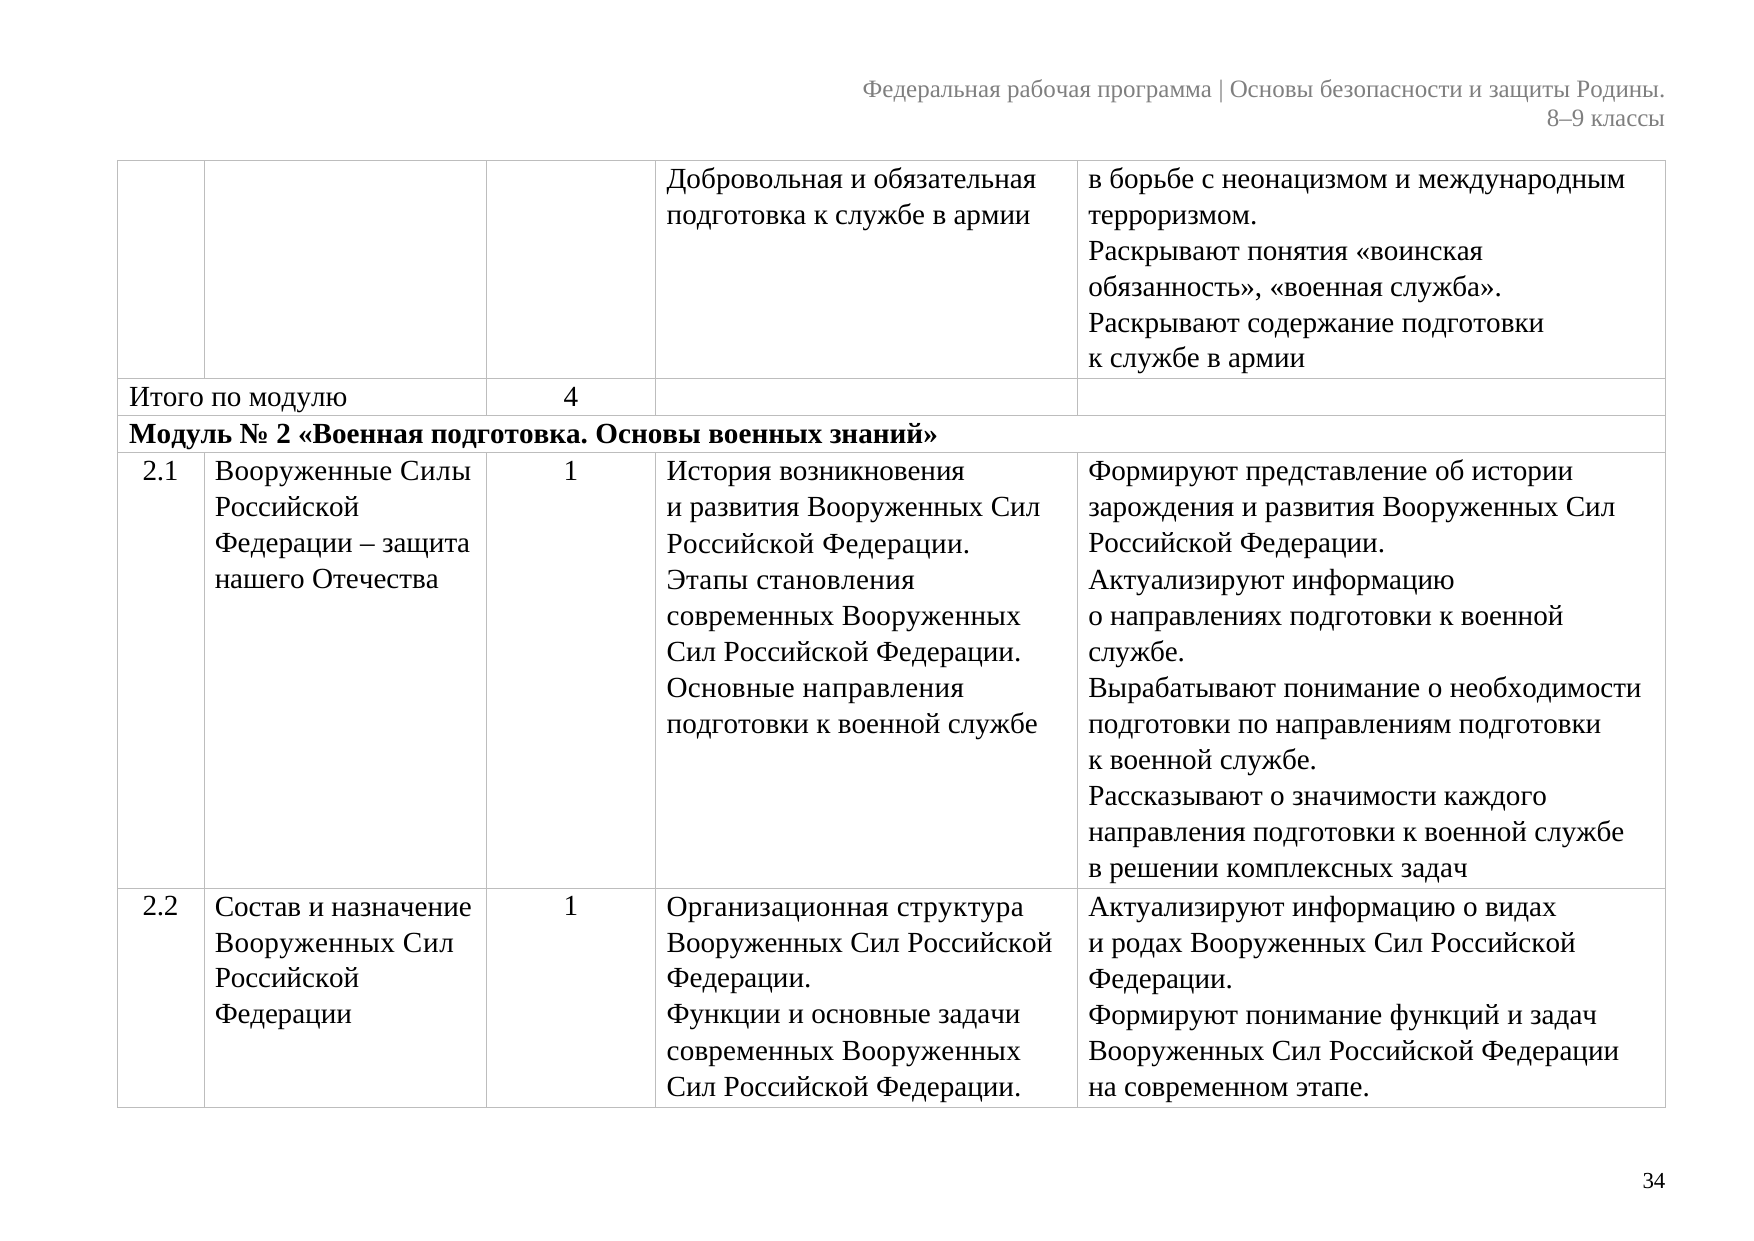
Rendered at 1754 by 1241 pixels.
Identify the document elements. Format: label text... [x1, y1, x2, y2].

table_cell [656, 379, 1077, 415]
table_header в борьбе с неонацизмом и международным терроризмом. Раскрывают понятия «воинская обязанность», «военная служба». Раскрывают содержание подготовки к службе в армии [1078, 161, 1665, 378]
text Федеральная рабочая программа | Основы безопасности и защиты Родины. [862, 74, 1754, 103]
table_header Добровольная и обязательная подготовка к службе в армии [656, 161, 1077, 378]
table_cell 2.1 [118, 453, 204, 887]
table_cell Состав и назначение Вооруженных Сил Российской Федерации [205, 889, 486, 1107]
table_cell Итого по модулю [118, 379, 486, 415]
table_cell Вооруженные Силы Российской Федерации – защита нашего Отечества [205, 453, 486, 887]
table_cell Актуализируют информацию о видах и родах Вооруженных Сил Российской Федерации. Формируют понимание функций и задач Вооруженных Сил Российской Федерации на современном этапе. [1078, 889, 1665, 1107]
table_header [205, 161, 486, 378]
text 34 [1642, 1167, 1754, 1193]
table_cell Организационная структура Вооруженных Сил Российской Федерации. Функции и основные задачи современных Вооруженных Сил Российской Федерации. [656, 889, 1077, 1107]
table_cell Модуль № 2 «Военная подготовка. Основы военных знаний» [118, 416, 1665, 452]
table_cell 1 [487, 453, 655, 887]
table_cell 2.2 [118, 889, 204, 1107]
table_header [118, 161, 204, 378]
table_cell Формируют представление об истории зарождения и развития Вооруженных Сил Российской Федерации. Актуализируют информацию о направлениях подготовки к военной службе. Вырабатывают понимание о необходимости подготовки по направлениям подготовки к военной службе. Рассказывают о значимости каждого направления подготовки к военной службе в решении комплексных задач [1078, 453, 1665, 887]
table_cell 4 [487, 379, 655, 415]
table_cell [1078, 379, 1665, 415]
table_header [487, 161, 655, 378]
table_cell История возникновения и развития Вооруженных Сил Российской Федерации. Этапы становления современных Вооруженных Сил Российской Федерации. Основные направления подготовки к военной службе [656, 453, 1077, 887]
text 8–9 классы [1547, 103, 1754, 131]
table_cell 1 [487, 889, 655, 1107]
